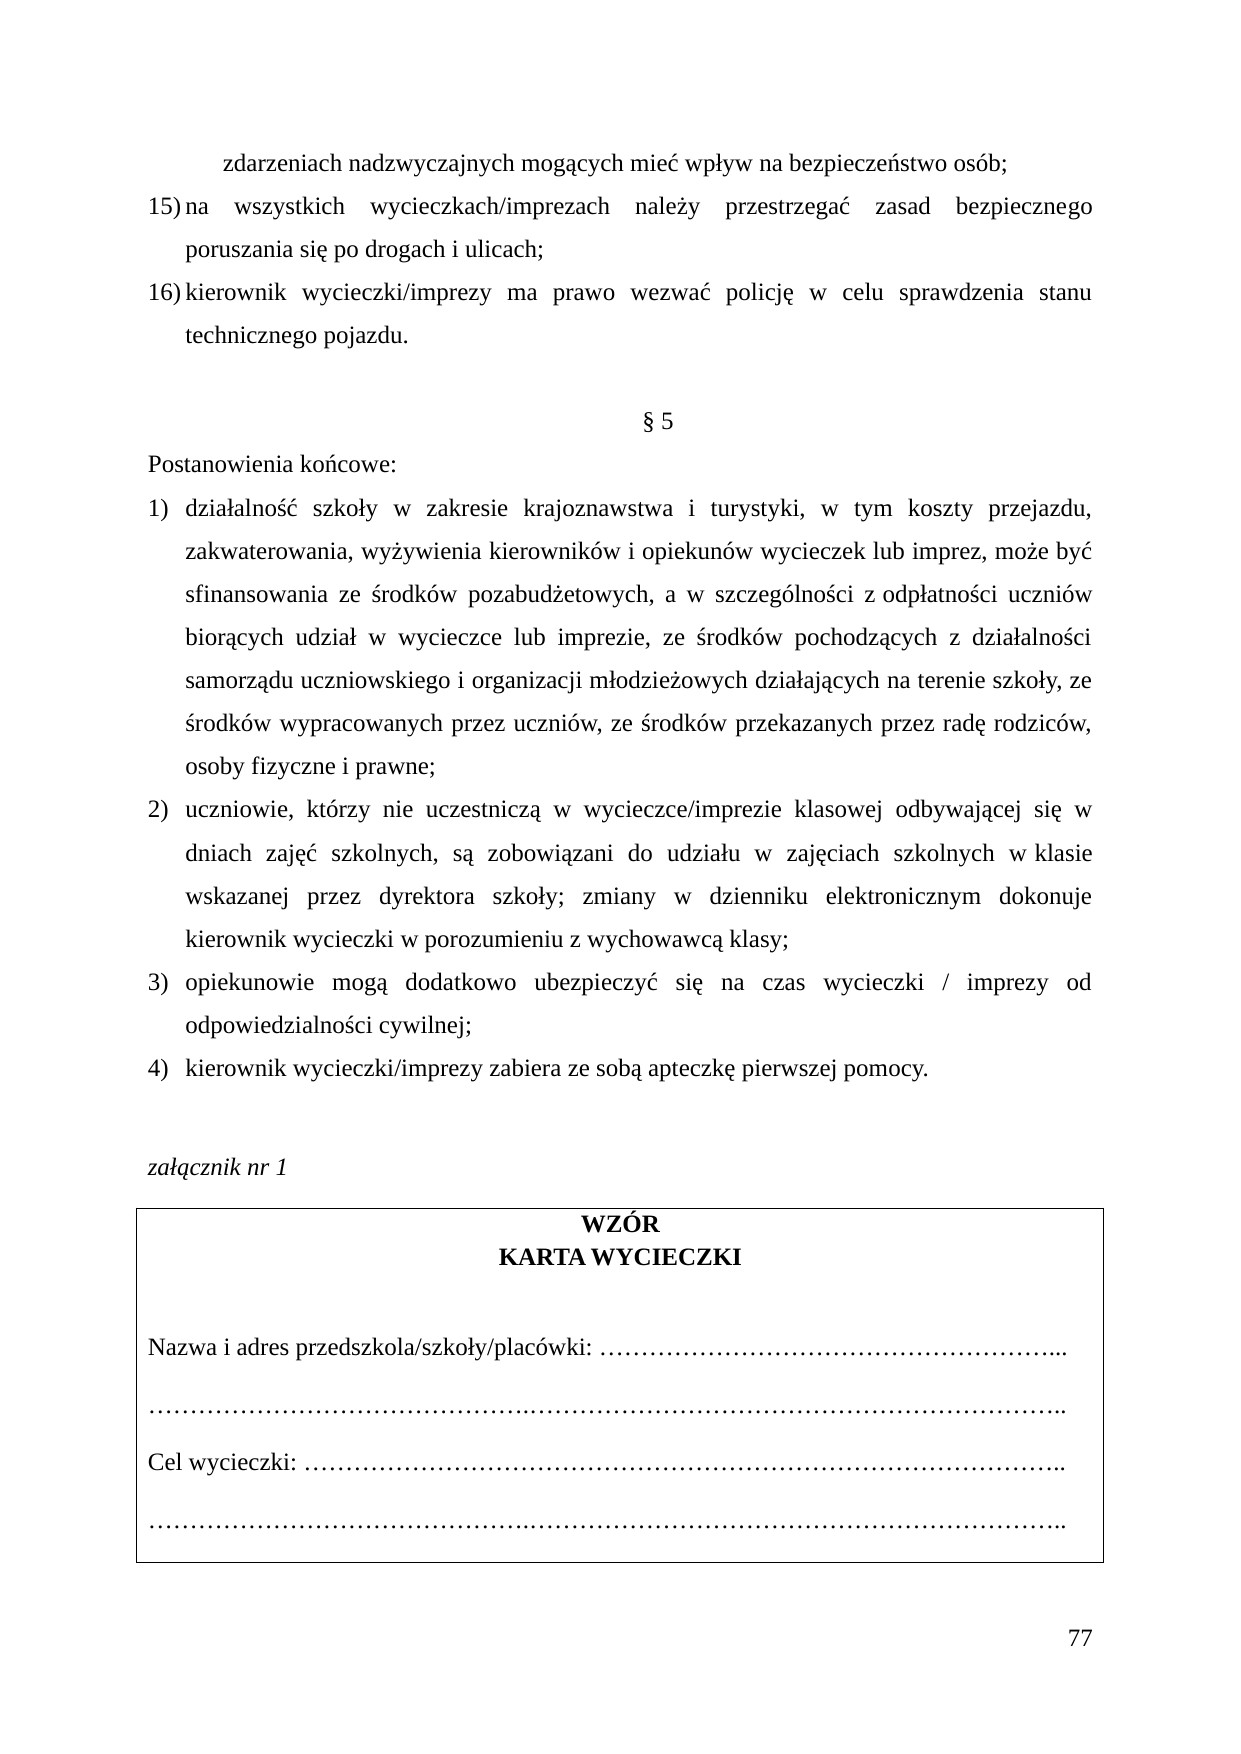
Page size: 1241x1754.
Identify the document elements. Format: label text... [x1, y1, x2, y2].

list działalność szkoły w zakresie krajoznawstwa i turystyki, w tym koszty przejazdu, zakwaterowania, wyżywienia kierowników i opiekunów wycieczek lub imprez, może być sfinansowania ze środków pozabudżetowych, a w szczególności z odpłatności uczniów biorących udział w wycieczce lub imprezie, ze środków pochodzących z działalności samorządu uczniowskiego i organizacji młodzieżowych działających na terenie szkoły, ze środków wypracowanych przez uczniów, ze środków przekazanych przez radę rodziców, osoby fizyczne i prawne; [148, 493, 1093, 780]
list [185, 148, 1093, 176]
list uczniowie, którzy nie uczestniczą w wycieczce/imprezie klasowej odbywającej się w dniach zajęć szkolnych, są zobowiązani do udziału w zajęciach szkolnych w klasie wskazanej przez dyrektora szkoły; zmiany w dzienniku elektronicznym dokonuje kierownik wycieczki w porozumieniu z wychowawcą klasy; [148, 794, 1093, 953]
list kierownik wycieczki/imprezy ma prawo wezwać policję w celu sprawdzenia stanu technicznego pojazdu. [148, 277, 1093, 349]
list na wszystkich wycieczkach/imprezach należy przestrzegać zasad bezpiecznego poruszania się po drogach i ulicach; [148, 191, 1093, 263]
list opiekunowie mogą dodatkowo ubezpieczyć się na czas wycieczki / imprezy od odpowiedzialności cywilnej; [148, 967, 1093, 1039]
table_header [137, 1209, 1103, 1562]
list § 5 [223, 406, 1093, 435]
text załącznik nr 1 [148, 1152, 1093, 1181]
text Postanowienia końcowe: [148, 449, 1093, 478]
list kierownik wycieczki/imprezy zabiera ze sobą apteczkę pierwszej pomocy. [148, 1053, 1093, 1082]
